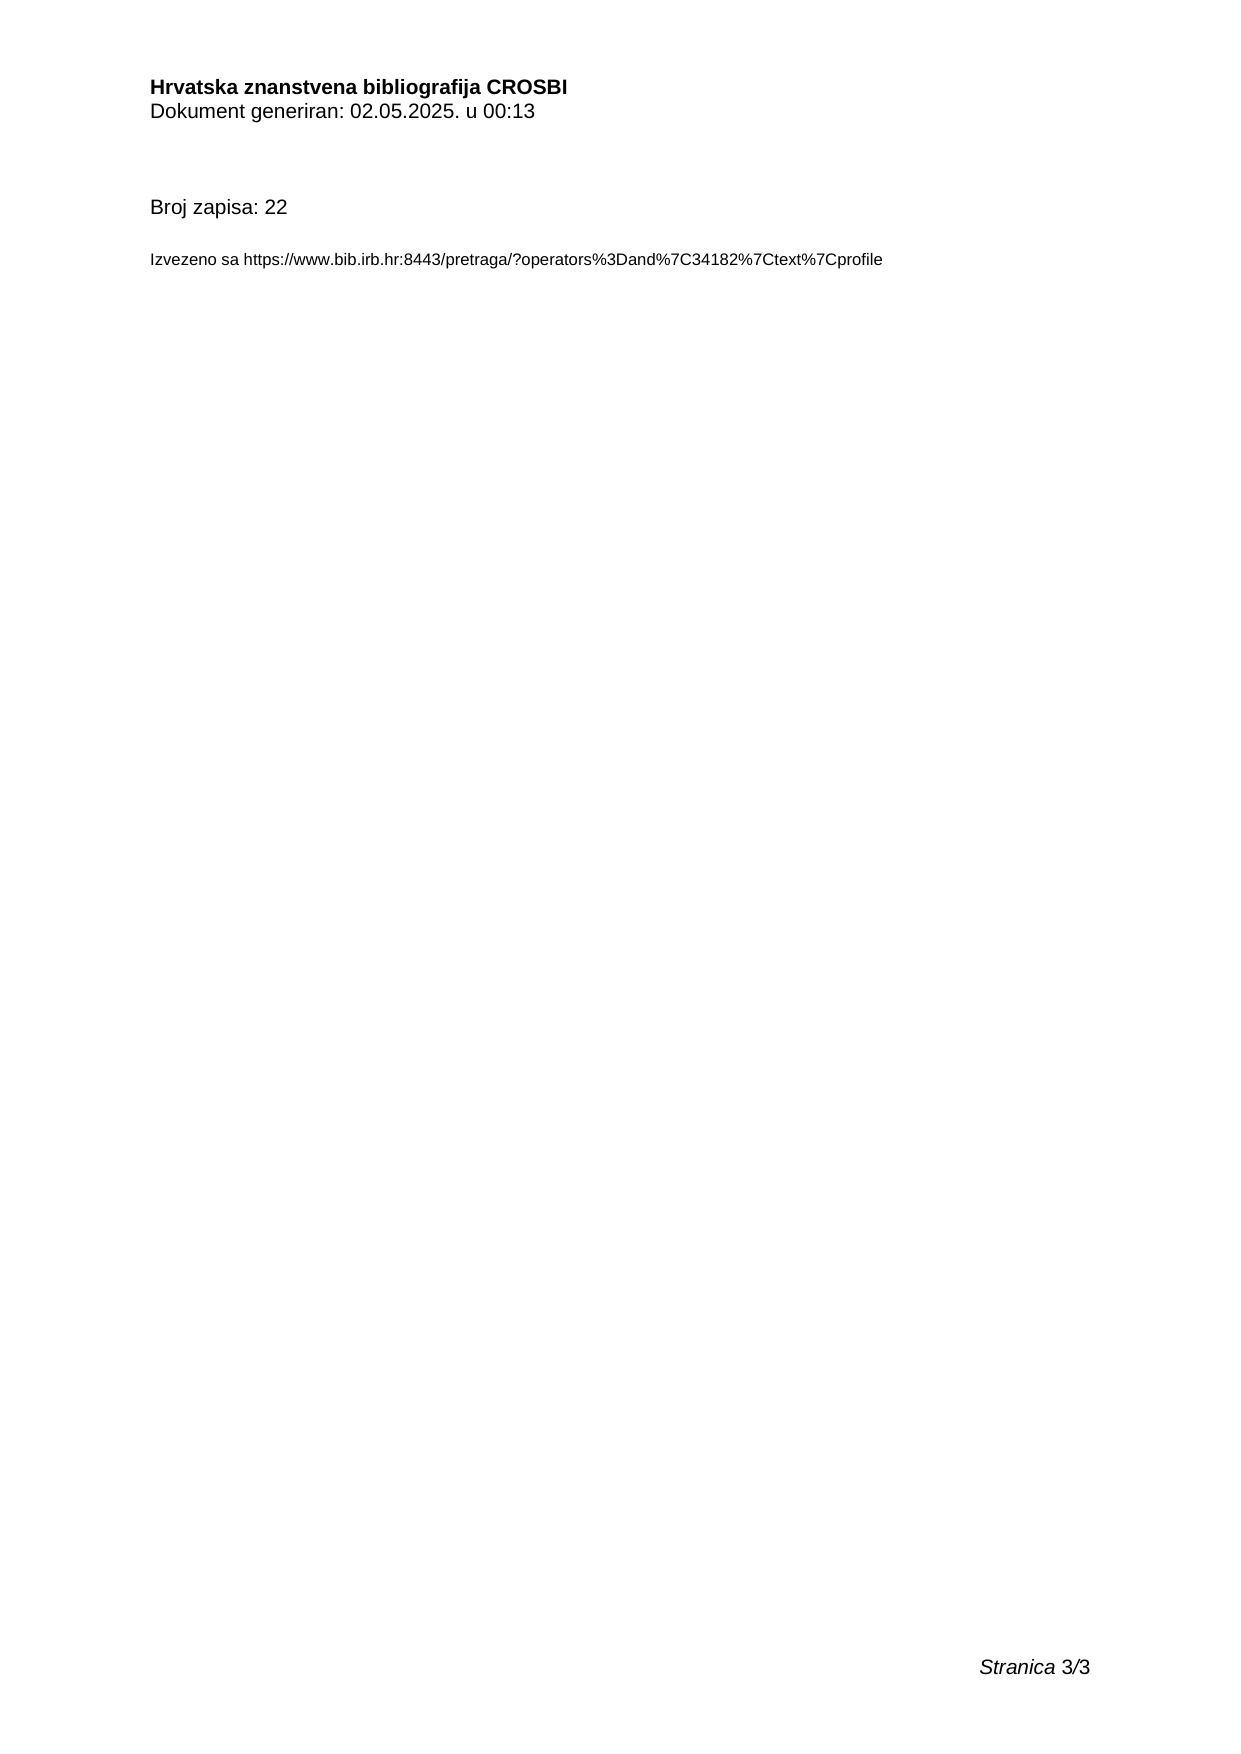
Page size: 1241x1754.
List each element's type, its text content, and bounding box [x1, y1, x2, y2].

text Broj zapisa: 22 [150, 195, 1090, 219]
text Izvezeno sa https://www.bib.irb.hr:8443/pretraga/?operators%3Dand%7C34182%7Ctext%7Cprofile [150, 250, 1090, 269]
